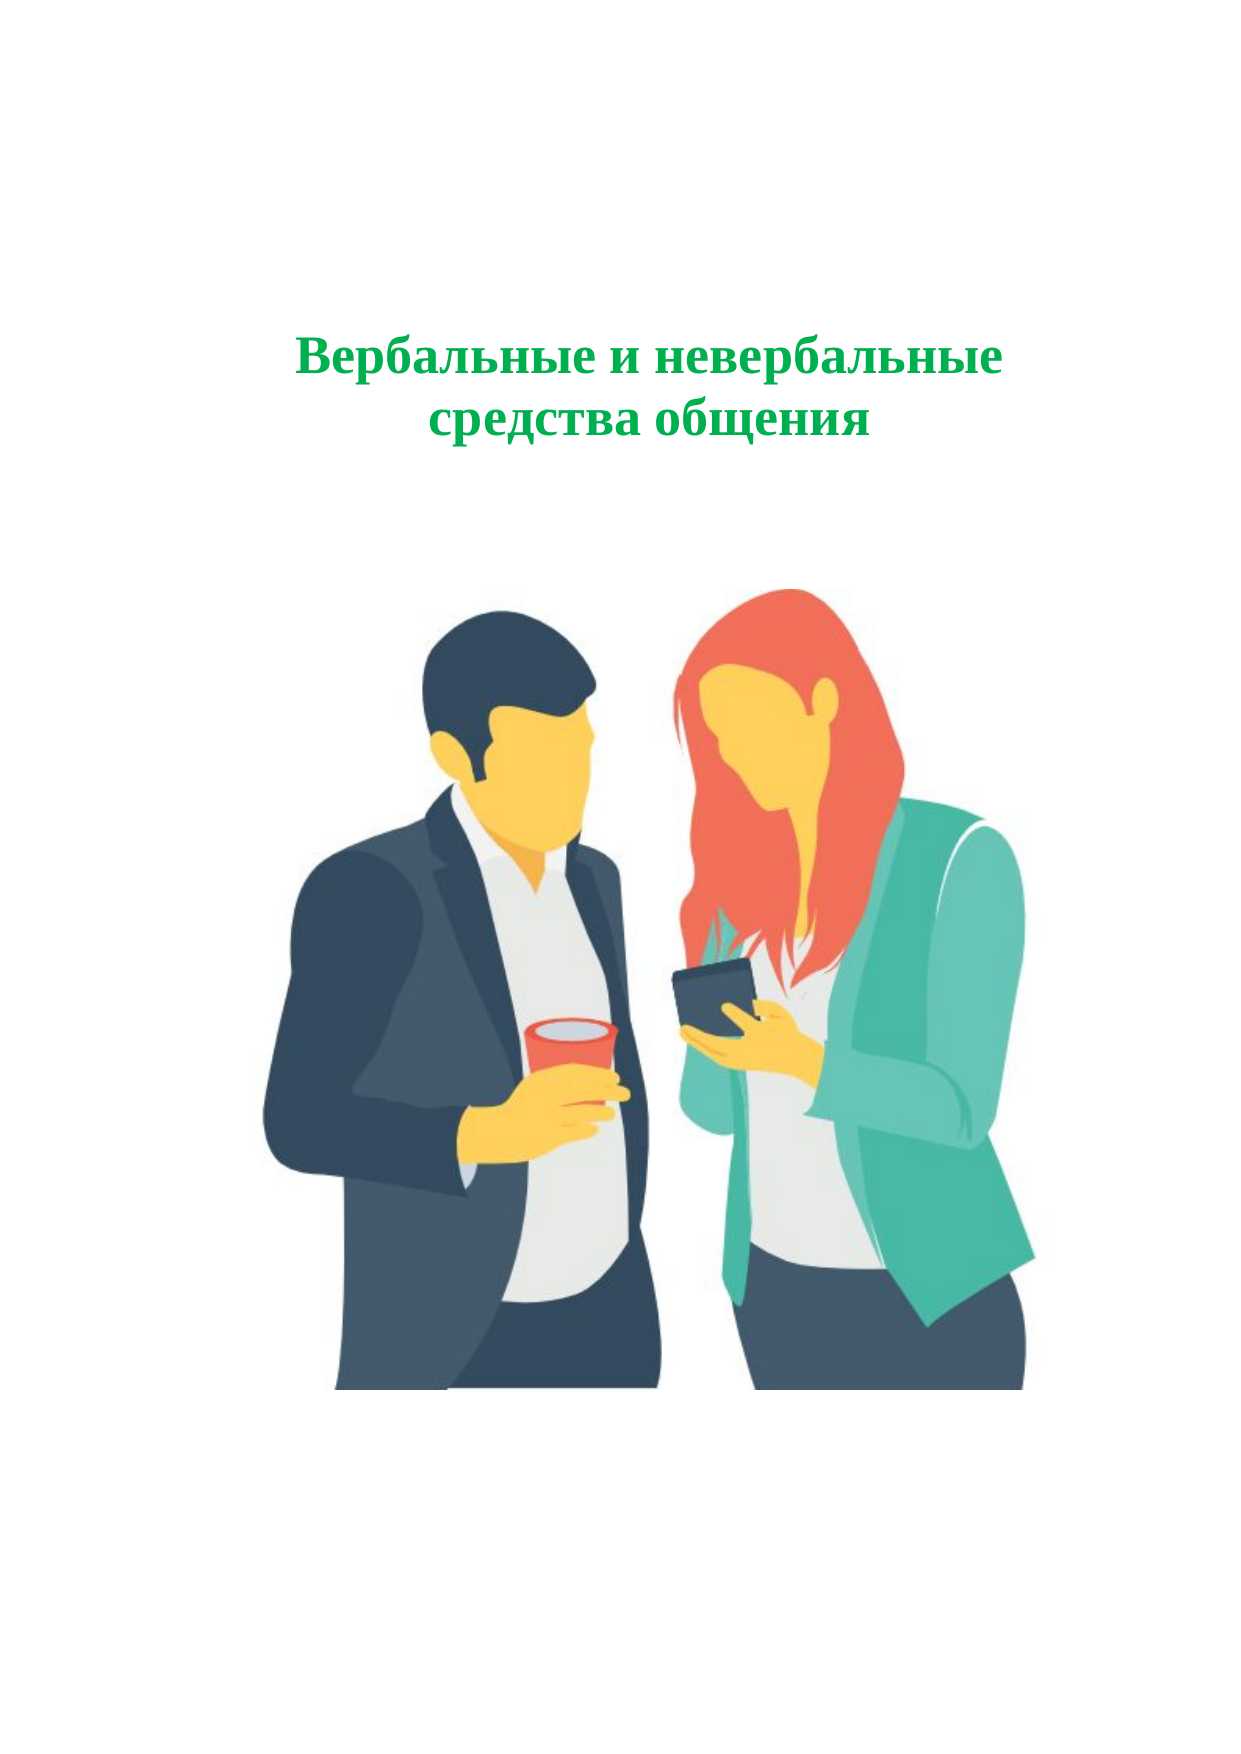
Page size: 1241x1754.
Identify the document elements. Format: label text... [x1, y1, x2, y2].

picture [249, 589, 1050, 1390]
text Вербальные и невербальные средства общения [148, 322, 1152, 447]
